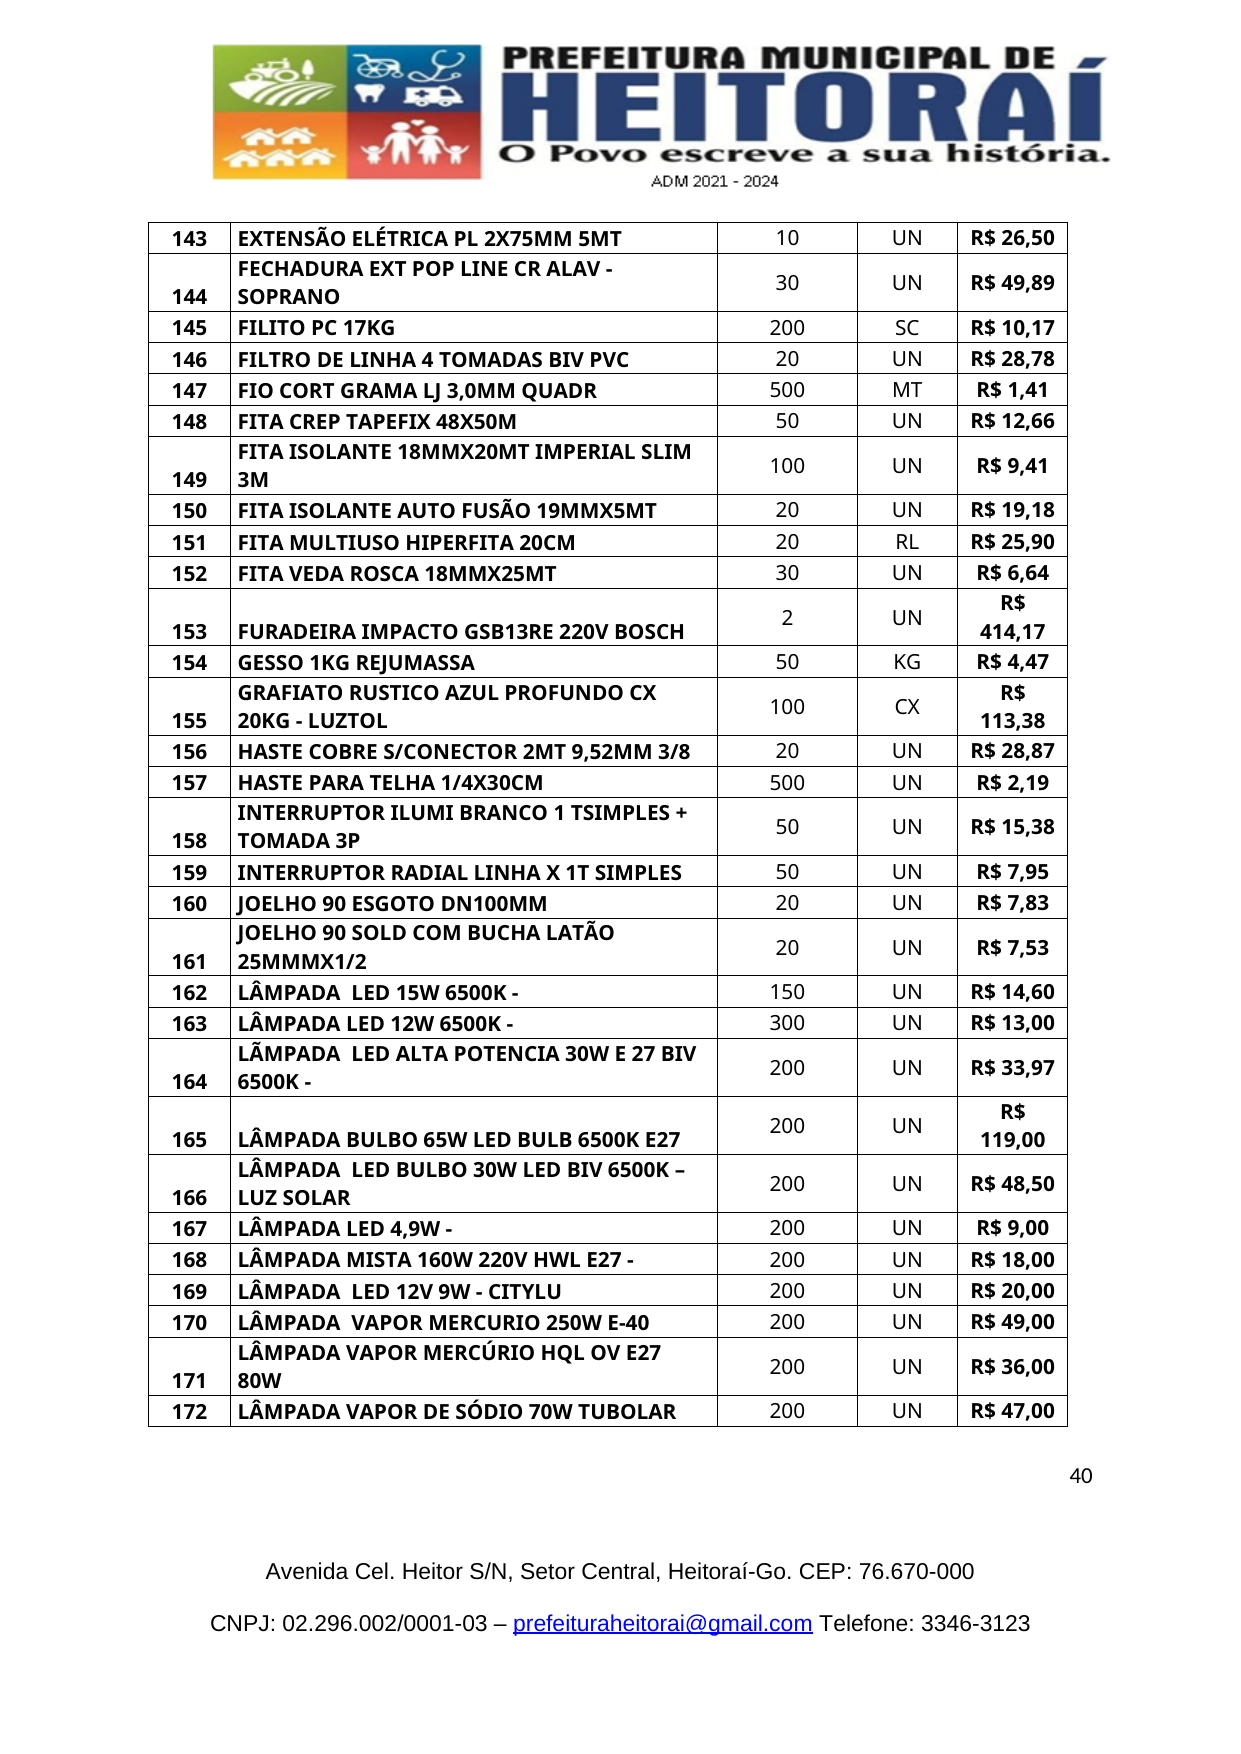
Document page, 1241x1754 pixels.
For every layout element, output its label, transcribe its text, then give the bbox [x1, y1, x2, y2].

table_cell LÂMPADA LED 4,9W - [231, 1213, 717, 1243]
table_cell LÂMPADA MISTA 160W 220V HWL E27 - [231, 1244, 717, 1274]
table_cell CX [858, 678, 957, 734]
table_cell R$ 33,97 [958, 1039, 1067, 1096]
table_cell 100 [718, 678, 857, 734]
table_cell RL [858, 526, 957, 556]
table_cell UN [858, 1244, 957, 1274]
table_cell UN [858, 557, 957, 587]
table_cell R$ 18,00 [958, 1244, 1067, 1274]
table_cell 158 [149, 798, 230, 855]
table_cell R$ 49,89 [958, 254, 1067, 311]
table_cell UN [858, 1097, 957, 1154]
table_cell FITA VEDA ROSCA 18MMX25MT [231, 557, 717, 587]
table_cell UN [858, 919, 957, 975]
table_cell 300 [718, 1008, 857, 1038]
table_cell 100 [718, 437, 857, 494]
table_cell UN [858, 976, 957, 1007]
table_cell 30 [718, 557, 857, 587]
table_cell R$ 25,90 [958, 526, 1067, 556]
table_cell 149 [149, 437, 230, 494]
table_cell FITA CREP TAPEFIX 48X50M [231, 406, 717, 436]
table_cell R$ 13,00 [958, 1008, 1067, 1038]
table_cell R$ 9,41 [958, 437, 1067, 494]
table_cell R$ 2,19 [958, 767, 1067, 797]
table_cell UN [858, 856, 957, 886]
table_cell R$ 7,53 [958, 919, 1067, 975]
table_cell FILITO PC 17KG [231, 312, 717, 342]
table_cell LÂMPADA VAPOR MERCÚRIO HQL OV E27 80W [231, 1338, 717, 1394]
table_cell 200 [718, 1396, 857, 1426]
table_cell 155 [149, 678, 230, 734]
table_cell 20 [718, 343, 857, 373]
table_cell LÂMPADA LED BULBO 30W LED BIV 6500K – LUZ SOLAR [231, 1155, 717, 1212]
table_cell UN [858, 1275, 957, 1305]
table_cell 143 [149, 223, 230, 253]
table_cell 166 [149, 1155, 230, 1212]
table_cell UN [858, 1396, 957, 1426]
table_cell FITA ISOLANTE 18MMX20MT IMPERIAL SLIM 3M [231, 437, 717, 494]
table_cell R$ 47,00 [958, 1396, 1067, 1426]
table_cell 20 [718, 495, 857, 525]
table_cell 165 [149, 1097, 230, 1154]
table_cell LÂMPADA BULBO 65W LED BULB 6500K E27 [231, 1097, 717, 1154]
table_cell 151 [149, 526, 230, 556]
table_cell FECHADURA EXT POP LINE CR ALAV - SOPRANO [231, 254, 717, 311]
table_cell 159 [149, 856, 230, 886]
table_cell R$ 414,17 [958, 589, 1067, 645]
table_cell 163 [149, 1008, 230, 1038]
table_cell 200 [718, 1213, 857, 1243]
table_cell GRAFIATO RUSTICO AZUL PROFUNDO CX 20KG - LUZTOL [231, 678, 717, 734]
table_cell 148 [149, 406, 230, 436]
table_cell R$ 119,00 [958, 1097, 1067, 1154]
table_cell 172 [149, 1396, 230, 1426]
table_cell 171 [149, 1338, 230, 1394]
table_cell HASTE PARA TELHA 1/4X30CM [231, 767, 717, 797]
table_cell R$ 14,60 [958, 976, 1067, 1007]
table_cell UN [858, 589, 957, 645]
table_cell LÂMPADA VAPOR DE SÓDIO 70W TUBOLAR E27 [231, 1396, 717, 1426]
table_cell UN [858, 767, 957, 797]
table_cell EXTENSÃO ELÉTRICA PL 2X75MM 5MT [231, 223, 717, 253]
table_cell 50 [718, 406, 857, 436]
table_cell FITA ISOLANTE AUTO FUSÃO 19MMX5MT [231, 495, 717, 525]
table_cell R$ 1,41 [958, 374, 1067, 404]
table_cell 30 [718, 254, 857, 311]
table_cell 20 [718, 919, 857, 975]
table_cell 500 [718, 374, 857, 404]
table_cell 162 [149, 976, 230, 1007]
table_cell R$ 113,38 [958, 678, 1067, 734]
table_cell 2 [718, 589, 857, 645]
table_cell UN [858, 437, 957, 494]
table_cell R$ 28,87 [958, 736, 1067, 766]
table_cell R$ 19,18 [958, 495, 1067, 525]
table_cell INTERRUPTOR RADIAL LINHA X 1T SIMPLES [231, 856, 717, 886]
table_cell 164 [149, 1039, 230, 1096]
table_cell LÂMPADA VAPOR MERCURIO 250W E-40 [231, 1306, 717, 1337]
table_cell KG [858, 646, 957, 677]
table_cell R$ 26,50 [958, 223, 1067, 253]
table_cell 200 [718, 1275, 857, 1305]
table_cell R$ 12,66 [958, 406, 1067, 436]
table_cell 144 [149, 254, 230, 311]
table_cell 167 [149, 1213, 230, 1243]
table_cell UN [858, 343, 957, 373]
table_cell UN [858, 254, 957, 311]
table_cell 20 [718, 887, 857, 917]
table_cell 150 [718, 976, 857, 1007]
table_cell 500 [718, 767, 857, 797]
table_cell INTERRUPTOR ILUMI BRANCO 1 TSIMPLES + TOMADA 3P [231, 798, 717, 855]
table_cell R$ 28,78 [958, 343, 1067, 373]
table_cell JOELHO 90 SOLD COM BUCHA LATÃO 25MMMX1/2 [231, 919, 717, 975]
table_cell UN [858, 798, 957, 855]
table_cell MT [858, 374, 957, 404]
table_cell 147 [149, 374, 230, 404]
table_cell LÂMPADA LED 12W 6500K - [231, 1008, 717, 1038]
table_cell UN [858, 406, 957, 436]
table_cell R$ 36,00 [958, 1338, 1067, 1394]
table_cell LÂMPADA LED 12V 9W - CITYLU [231, 1275, 717, 1305]
table_cell 200 [718, 1338, 857, 1394]
table_cell R$ 6,64 [958, 557, 1067, 587]
table_cell UN [858, 1306, 957, 1337]
table_cell 200 [718, 1039, 857, 1096]
table_cell R$ 4,47 [958, 646, 1067, 677]
table_cell UN [858, 1008, 957, 1038]
table_cell FITA MULTIUSO HIPERFITA 20CM [231, 526, 717, 556]
table_cell UN [858, 887, 957, 917]
table_cell R$ 7,83 [958, 887, 1067, 917]
table_cell HASTE COBRE S/CONECTOR 2MT 9,52MM 3/8 [231, 736, 717, 766]
table_cell 161 [149, 919, 230, 975]
table_cell FURADEIRA IMPACTO GSB13RE 220V BOSCH [231, 589, 717, 645]
table_cell UN [858, 1155, 957, 1212]
table_cell 50 [718, 798, 857, 855]
table_cell 152 [149, 557, 230, 587]
table_cell R$ 9,00 [958, 1213, 1067, 1243]
table_cell SC [858, 312, 957, 342]
table_cell R$ 15,38 [958, 798, 1067, 855]
table_cell 170 [149, 1306, 230, 1337]
table_cell 156 [149, 736, 230, 766]
table_cell UN [858, 495, 957, 525]
table_cell LÃMPADA LED ALTA POTENCIA 30W E 27 BIV 6500K - [231, 1039, 717, 1096]
table_cell UN [858, 223, 957, 253]
table_cell FIO CORT GRAMA LJ 3,0MM QUADR [231, 374, 717, 404]
table_cell R$ 49,00 [958, 1306, 1067, 1337]
table_cell 154 [149, 646, 230, 677]
table_cell 160 [149, 887, 230, 917]
table_cell 168 [149, 1244, 230, 1274]
table_cell 146 [149, 343, 230, 373]
table_cell 157 [149, 767, 230, 797]
table_cell 150 [149, 495, 230, 525]
table_cell R$ 10,17 [958, 312, 1067, 342]
table_cell 50 [718, 856, 857, 886]
table_cell 200 [718, 1155, 857, 1212]
table_cell 10 [718, 223, 857, 253]
table_cell 200 [718, 1306, 857, 1337]
table_cell 169 [149, 1275, 230, 1305]
table_cell 145 [149, 312, 230, 342]
table_cell UN [858, 1213, 957, 1243]
table_cell 50 [718, 646, 857, 677]
table_cell R$ 7,95 [958, 856, 1067, 886]
table_cell 20 [718, 736, 857, 766]
table_cell JOELHO 90 ESGOTO DN100MM [231, 887, 717, 917]
table_cell 200 [718, 1244, 857, 1274]
table_cell FILTRO DE LINHA 4 TOMADAS BIV PVC [231, 343, 717, 373]
table_cell UN [858, 736, 957, 766]
table_cell 153 [149, 589, 230, 645]
table_cell R$ 48,50 [958, 1155, 1067, 1212]
table_cell GESSO 1KG REJUMASSA [231, 646, 717, 677]
table_cell R$ 20,00 [958, 1275, 1067, 1305]
table_cell UN [858, 1039, 957, 1096]
table_cell UN [858, 1338, 957, 1394]
table_cell 200 [718, 1097, 857, 1154]
table_cell 20 [718, 526, 857, 556]
table_cell 200 [718, 312, 857, 342]
picture [212, 44, 1129, 198]
table_cell LÂMPADA LED 15W 6500K - [231, 976, 717, 1007]
